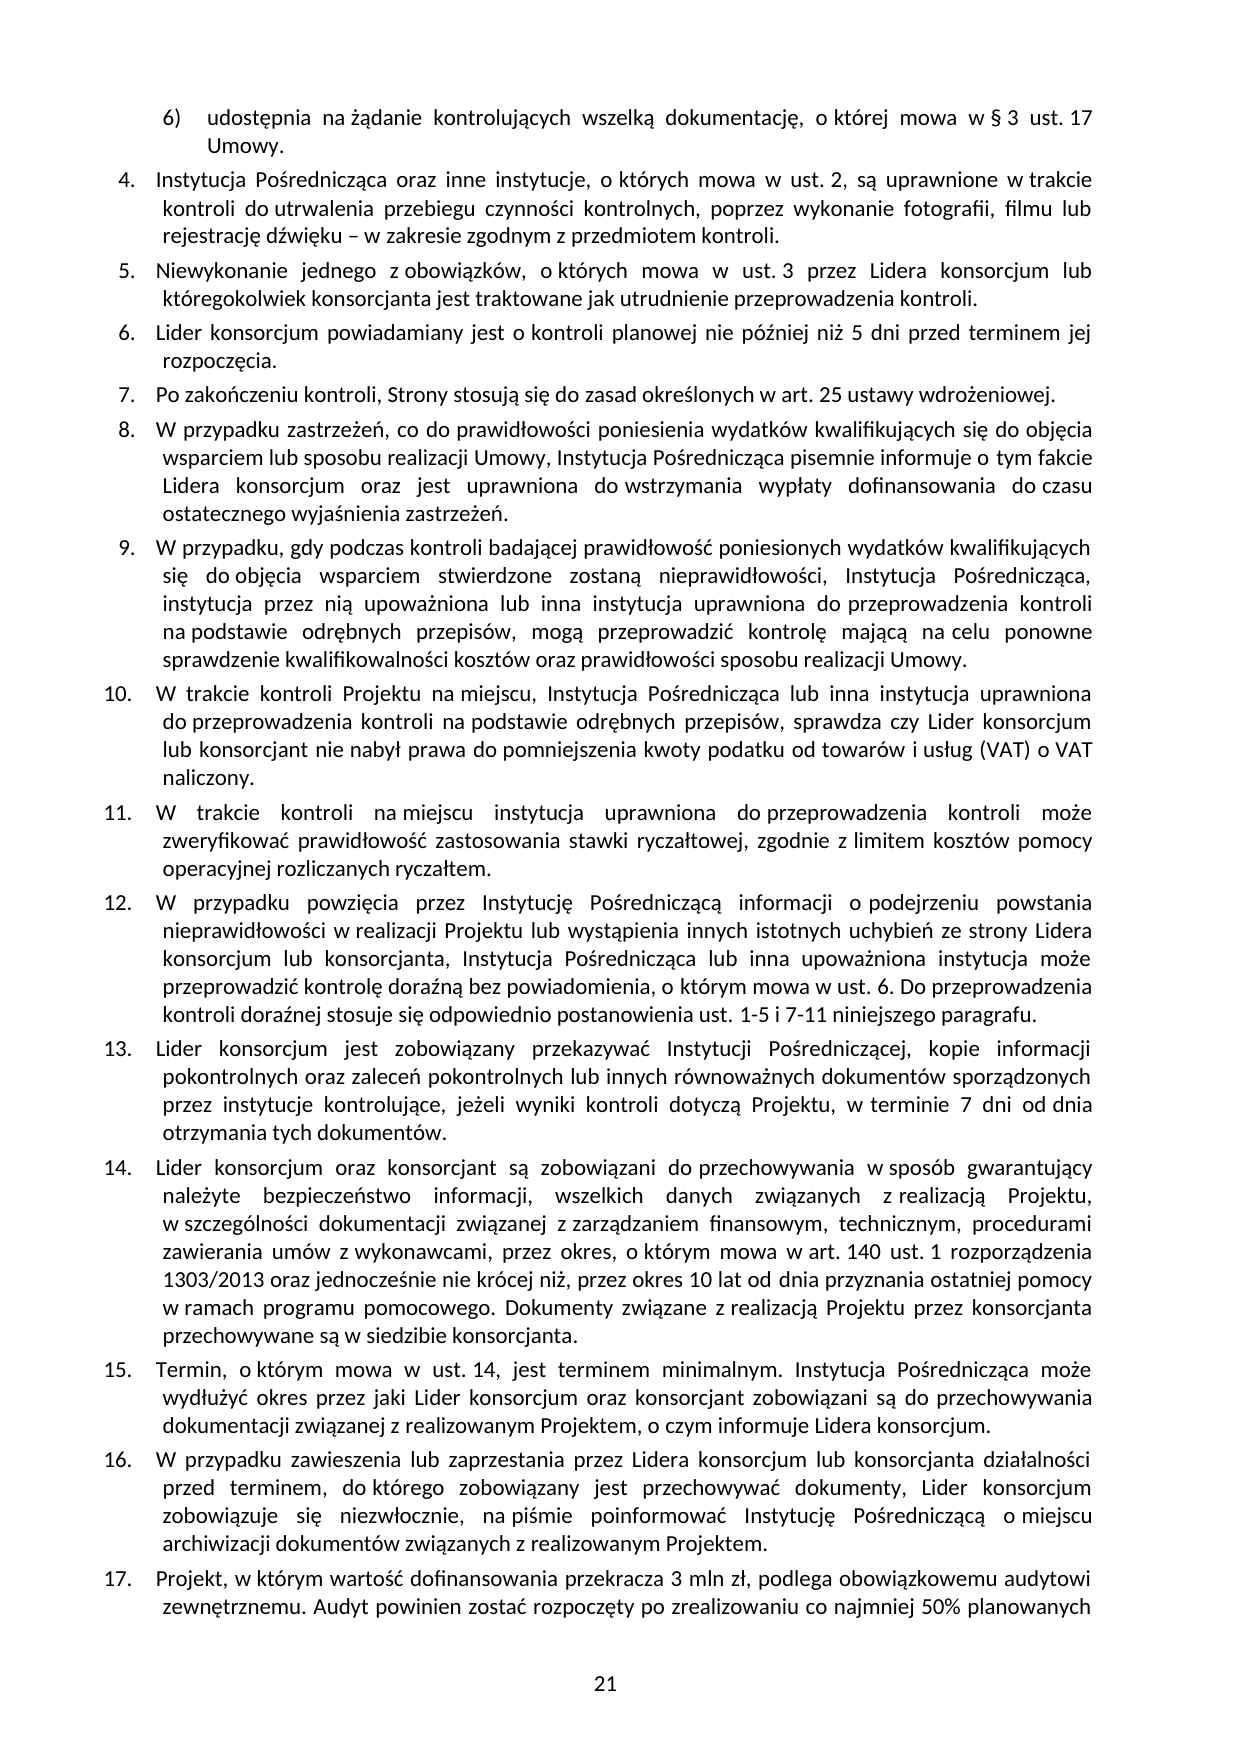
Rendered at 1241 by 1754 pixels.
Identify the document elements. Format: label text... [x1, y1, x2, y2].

list W przypadku powzięcia przez Instytucję Pośredniczącą informacji o podejrzeniu powstania nieprawidłowości w realizacji Projektu lub wystąpienia innych istotnych uchybień ze strony Lidera konsorcjum lub konsorcjanta, Instytucja Pośrednicząca lub inna upoważniona instytucja może przeprowadzić kontrolę doraźną bez powiadomienia, o którym mowa w ust. 6. Do przeprowadzenia kontroli doraźnej stosuje się odpowiednio postanowienia ust. 1-5 i 7-11 niniejszego paragrafu. [103, 888, 1092, 1028]
list Lider konsorcjum jest zobowiązany przekazywać Instytucji Pośredniczącej, kopie informacji pokontrolnych oraz zaleceń pokontrolnych lub innych równoważnych dokumentów sporządzonych przez instytucje kontrolujące, jeżeli wyniki kontroli dotyczą Projektu, w terminie 7 dni od dnia otrzymania tych dokumentów. [103, 1034, 1092, 1147]
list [103, 1564, 1092, 1620]
list Niewykonanie jednego z obowiązków, o których mowa w ust. 3 przez Lidera konsorcjum lub któregokolwiek konsorcjanta jest traktowane jak utrudnienie przeprowadzenia kontroli. [118, 256, 1092, 312]
list W trakcie kontroli Projektu na miejscu, Instytucja Pośrednicząca lub inna instytucja uprawniona do przeprowadzenia kontroli na podstawie odrębnych przepisów, sprawdza czy Lider konsorcjum lub konsorcjant nie nabył prawa do pomniejszenia kwoty podatku od towarów i usług (VAT) o VAT naliczony. [103, 679, 1092, 792]
list Po zakończeniu kontroli, Strony stosują się do zasad określonych w art. 25 ustawy wdrożeniowej. [118, 381, 1092, 408]
list udostępnia na żądanie kontrolujących wszelką dokumentację, o której mowa w § 3 ust. 17 Umowy. [162, 103, 1092, 159]
list Instytucja Pośrednicząca oraz inne instytucje, o których mowa w ust. 2, są uprawnione w trakcie kontroli do utrwalenia przebiegu czynności kontrolnych, poprzez wykonanie fotografii, filmu lub rejestrację dźwięku – w zakresie zgodnym z przedmiotem kontroli. [118, 166, 1092, 250]
list W przypadku zastrzeżeń, co do prawidłowości poniesienia wydatków kwalifikujących się do objęcia wsparciem lub sposobu realizacji Umowy, Instytucja Pośrednicząca pisemnie informuje o tym fakcie Lidera konsorcjum oraz jest uprawniona do wstrzymania wypłaty dofinansowania do czasu ostatecznego wyjaśnienia zastrzeżeń. [118, 415, 1092, 527]
list W trakcie kontroli na miejscu instytucja uprawniona do przeprowadzenia kontroli może zweryfikować prawidłowość zastosowania stawki ryczałtowej, zgodnie z limitem kosztów pomocy operacyjnej rozliczanych ryczałtem. [103, 798, 1092, 882]
list W przypadku, gdy podczas kontroli badającej prawidłowość poniesionych wydatków kwalifikujących się do objęcia wsparciem stwierdzone zostaną nieprawidłowości, Instytucja Pośrednicząca, instytucja przez nią upoważniona lub inna instytucja uprawniona do przeprowadzenia kontroli na podstawie odrębnych przepisów, mogą przeprowadzić kontrolę mającą na celu ponowne sprawdzenie kwalifikowalności kosztów oraz prawidłowości sposobu realizacji Umowy. [118, 533, 1092, 673]
list Lider konsorcjum powiadamiany jest o kontroli planowej nie później niż 5 dni przed terminem jej rozpoczęcia. [118, 318, 1092, 374]
list W przypadku zawieszenia lub zaprzestania przez Lidera konsorcjum lub konsorcjanta działalności przed terminem, do którego zobowiązany jest przechowywać dokumenty, Lider konsorcjum zobowiązuje się niezwłocznie, na piśmie poinformować Instytucję Pośredniczącą o miejscu archiwizacji dokumentów związanych z realizowanym Projektem. [103, 1446, 1092, 1558]
list Lider konsorcjum oraz konsorcjant są zobowiązani do przechowywania w sposób gwarantujący należyte bezpieczeństwo informacji, wszelkich danych związanych z realizacją Projektu, w szczególności dokumentacji związanej z zarządzaniem finansowym, technicznym, procedurami zawierania umów z wykonawcami, przez okres, o którym mowa w art. 140 ust. 1 rozporządzenia 1303/2013 oraz jednocześnie nie krócej niż, przez okres 10 lat od dnia przyznania ostatniej pomocy w ramach programu pomocowego. Dokumenty związane z realizacją Projektu przez konsorcjanta przechowywane są w siedzibie konsorcjanta. [103, 1153, 1092, 1349]
list Termin, o którym mowa w ust. 14, jest terminem minimalnym. Instytucja Pośrednicząca może wydłużyć okres przez jaki Lider konsorcjum oraz konsorcjant zobowiązani są do przechowywania dokumentacji związanej z realizowanym Projektem, o czym informuje Lidera konsorcjum. [103, 1355, 1092, 1439]
